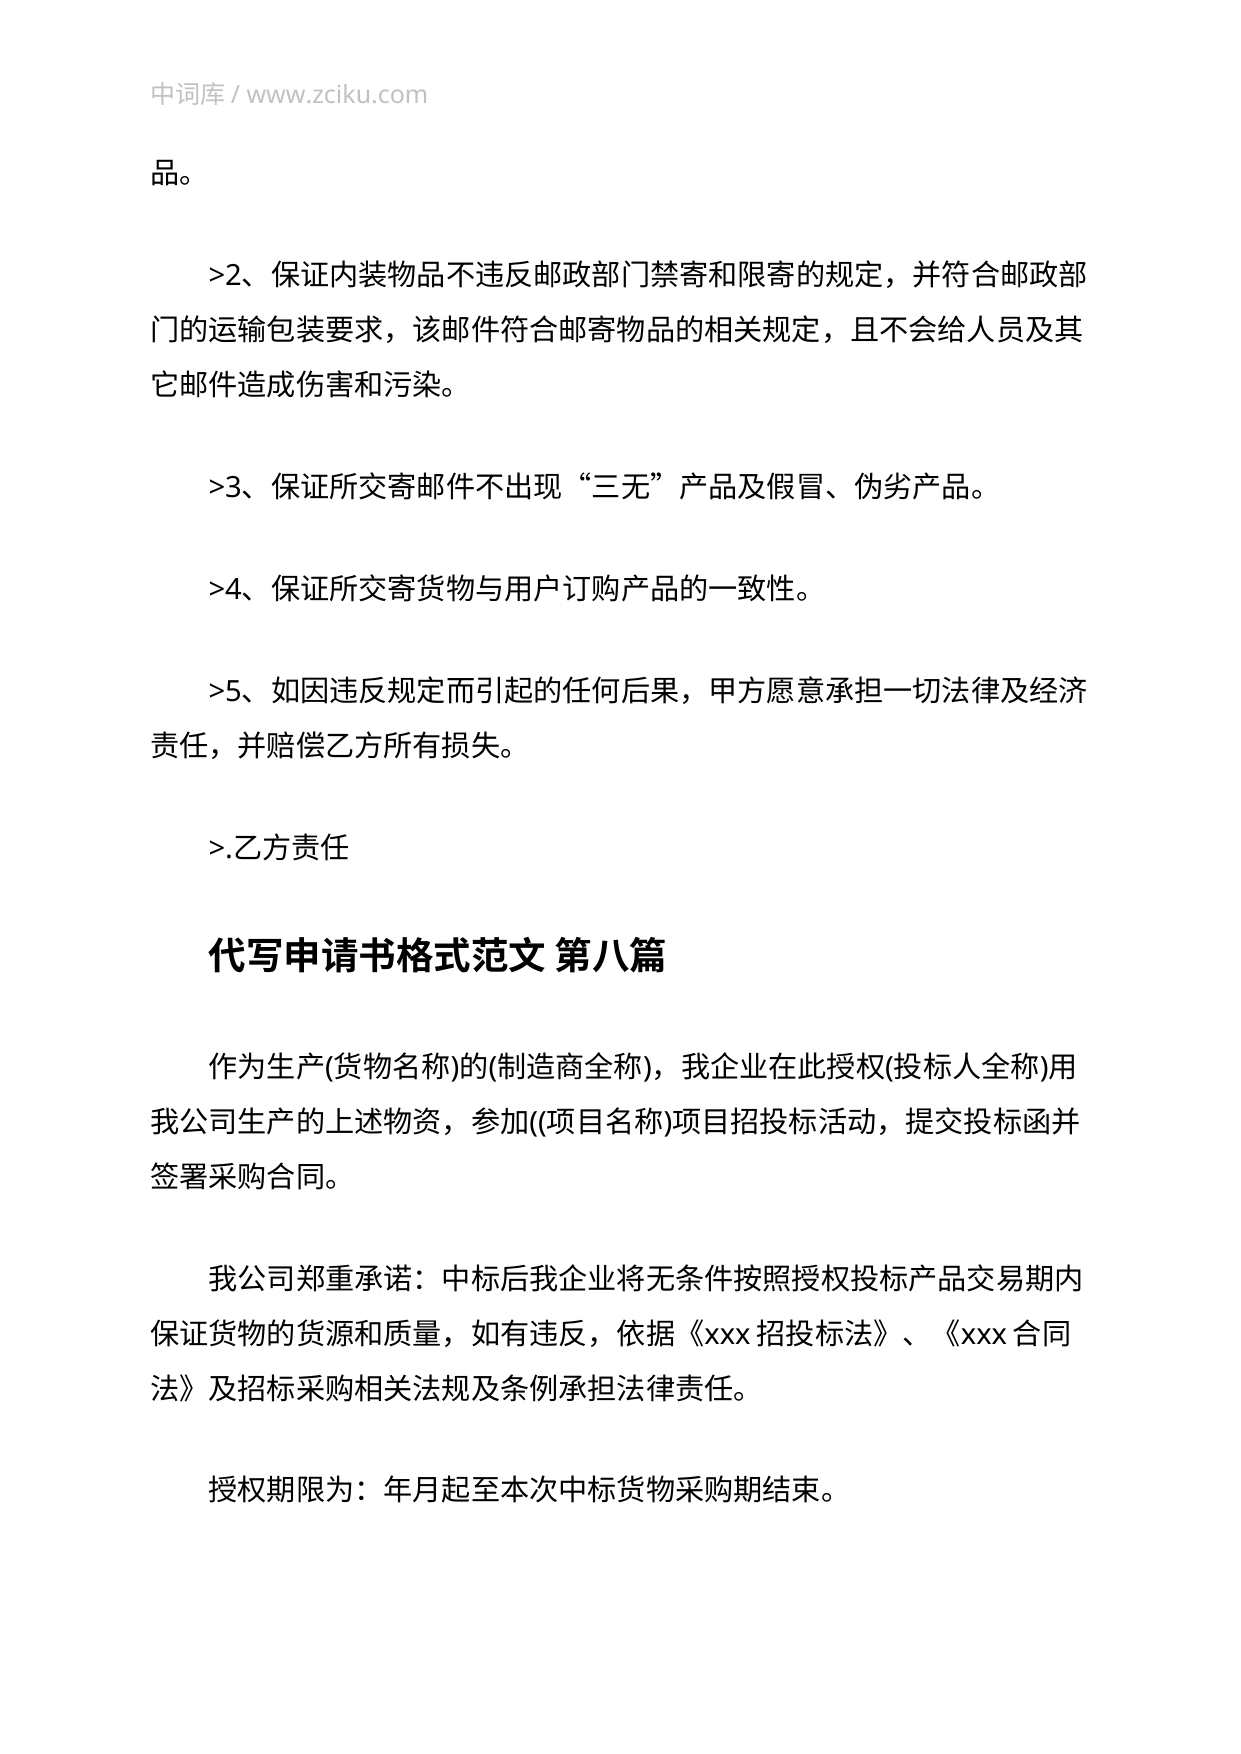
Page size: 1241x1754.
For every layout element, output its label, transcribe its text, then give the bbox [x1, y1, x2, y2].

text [150, 150, 1090, 192]
text 作为生产(货物名称)的(制造商全称)，我企业在此授权(投标人全称)用我公司生产的上述物资，参加((项目名称)项目招投标活动，提交投标函并签署采购合同。 [150, 1043, 1090, 1196]
text >.乙方责任 [150, 824, 1090, 867]
text >5、如因违反规定而引起的任何后果，甲方愿意承担一切法律及经济责任，并赔偿乙方所有损失。 [150, 667, 1090, 765]
text >4、保证所交寄货物与用户订购产品的一致性。 [150, 565, 1090, 608]
text 授权期限为：年月起至本次中标货物采购期结束。 [150, 1467, 1090, 1509]
text >2、保证内装物品不违反邮政部门禁寄和限寄的规定，并符合邮政部门的运输包装要求，该邮件符合邮寄物品的相关规定，且不会给人员及其它邮件造成伤害和污染。 [150, 252, 1090, 404]
text 代写申请书格式范文 第八篇 [150, 926, 1090, 980]
text >3、保证所交寄邮件不出现“三无”产品及假冒、伪劣产品。 [150, 463, 1090, 506]
text 我公司郑重承诺：中标后我企业将无条件按照授权投标产品交易期内保证货物的货源和质量，如有违反，依据《xxx招投标法》、《xxx合同法》及招标采购相关法规及条例承担法律责任。 [150, 1255, 1090, 1407]
